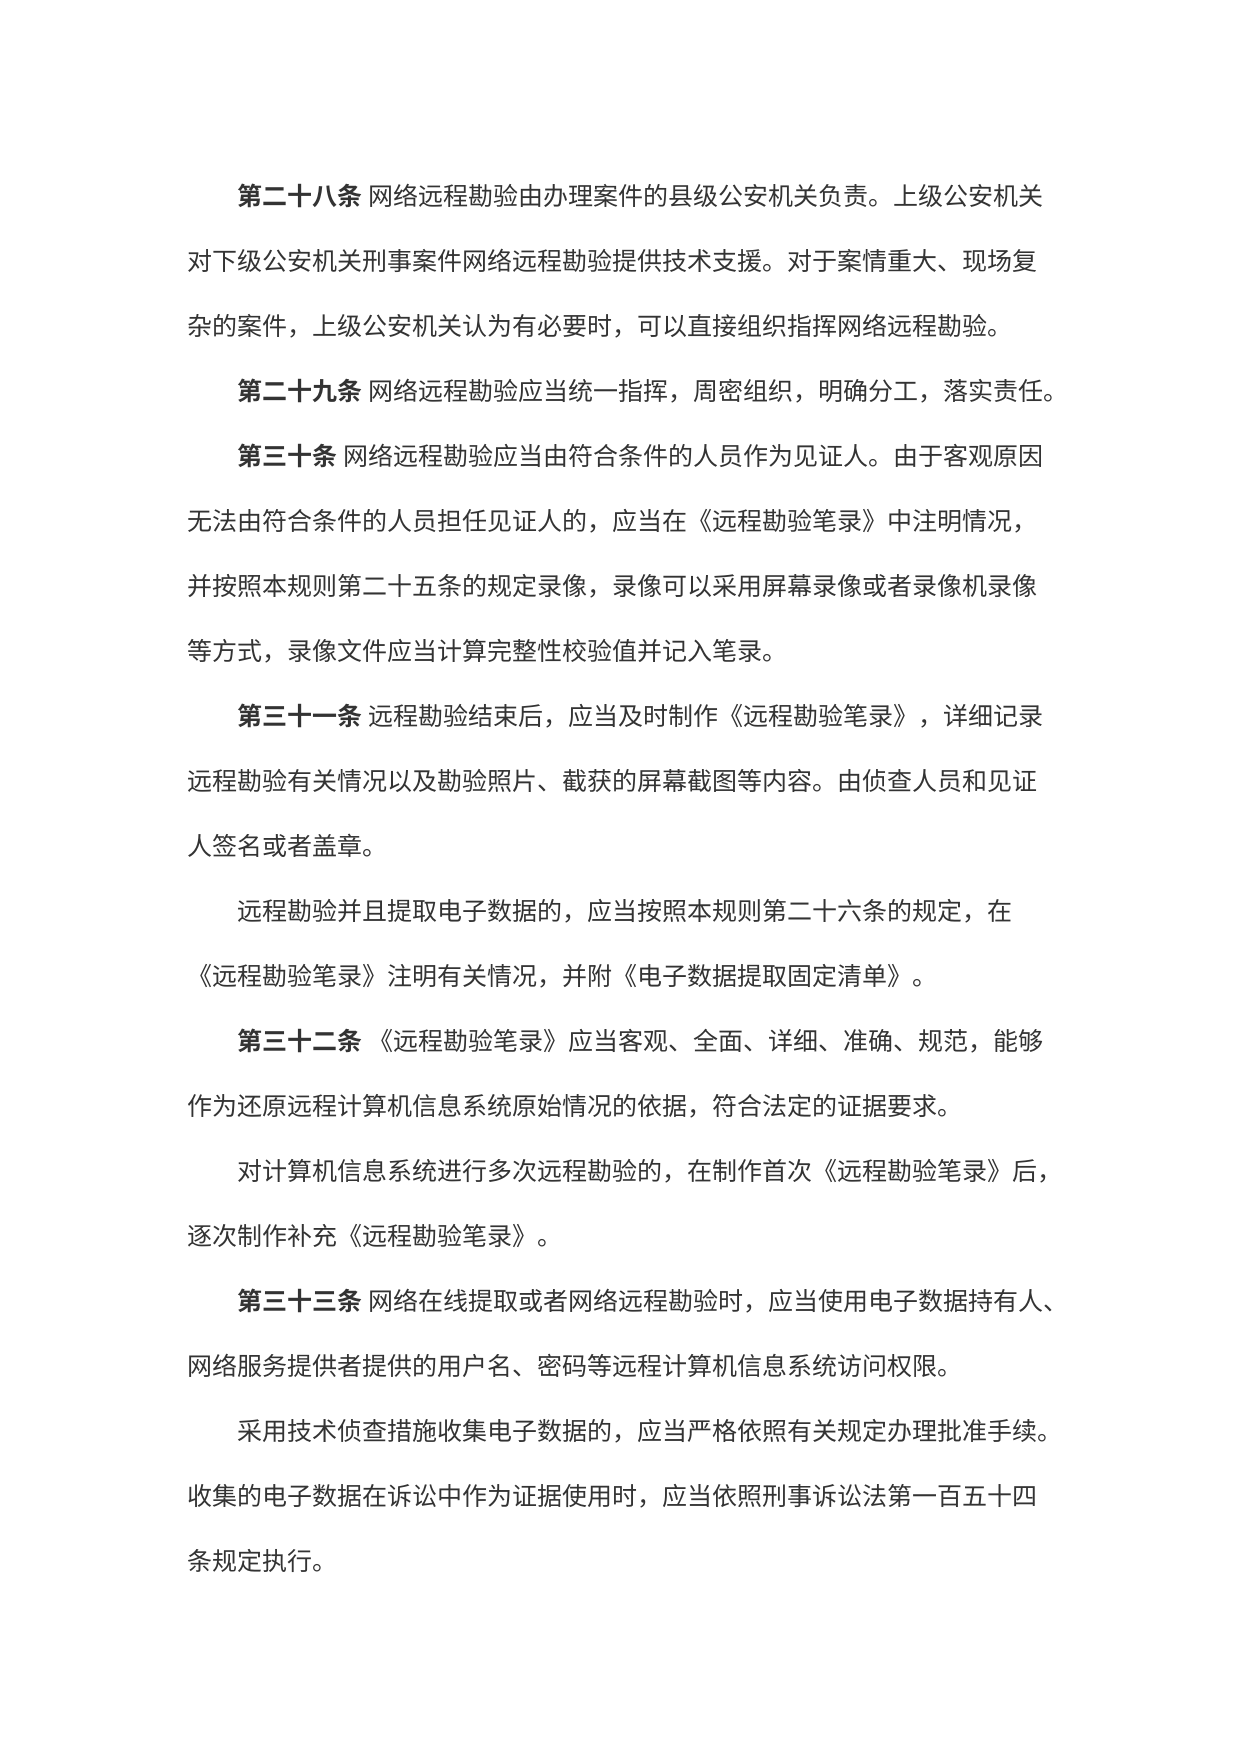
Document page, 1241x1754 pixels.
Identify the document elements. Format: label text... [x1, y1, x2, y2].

text 第三十三条 网络在线提取或者网络远程勘验时，应当使用电子数据持有人、网络服务提供者提供的用户名、密码等远程计算机信息系统访问权限。 [187, 1267, 1053, 1397]
text 第二十九条 网络远程勘验应当统一指挥，周密组织，明确分工，落实责任。 [187, 357, 1053, 422]
text 第二十八条 网络远程勘验由办理案件的县级公安机关负责。上级公安机关对下级公安机关刑事案件网络远程勘验提供技术支援。对于案情重大、现场复杂的案件，上级公安机关认为有必要时，可以直接组织指挥网络远程勘验。 [187, 162, 1053, 357]
text 第三十一条 远程勘验结束后，应当及时制作《远程勘验笔录》，详细记录远程勘验有关情况以及勘验照片、截获的屏幕截图等内容。由侦查人员和见证人签名或者盖章。 [187, 682, 1053, 877]
text 采用技术侦查措施收集电子数据的，应当严格依照有关规定办理批准手续。收集的电子数据在诉讼中作为证据使用时，应当依照刑事诉讼法第一百五十四条规定执行。 [187, 1397, 1053, 1592]
text 第三十二条 《远程勘验笔录》应当客观、全面、详细、准确、规范，能够作为还原远程计算机信息系统原始情况的依据，符合法定的证据要求。 [187, 1007, 1053, 1137]
text 对计算机信息系统进行多次远程勘验的，在制作首次《远程勘验笔录》后，逐次制作补充《远程勘验笔录》。 [187, 1137, 1053, 1267]
text 远程勘验并且提取电子数据的，应当按照本规则第二十六条的规定，在《远程勘验笔录》注明有关情况，并附《电子数据提取固定清单》。 [187, 877, 1053, 1007]
text 第三十条 网络远程勘验应当由符合条件的人员作为见证人。由于客观原因无法由符合条件的人员担任见证人的，应当在《远程勘验笔录》中注明情况，并按照本规则第二十五条的规定录像，录像可以采用屏幕录像或者录像机录像等方式，录像文件应当计算完整性校验值并记入笔录。 [187, 422, 1053, 682]
